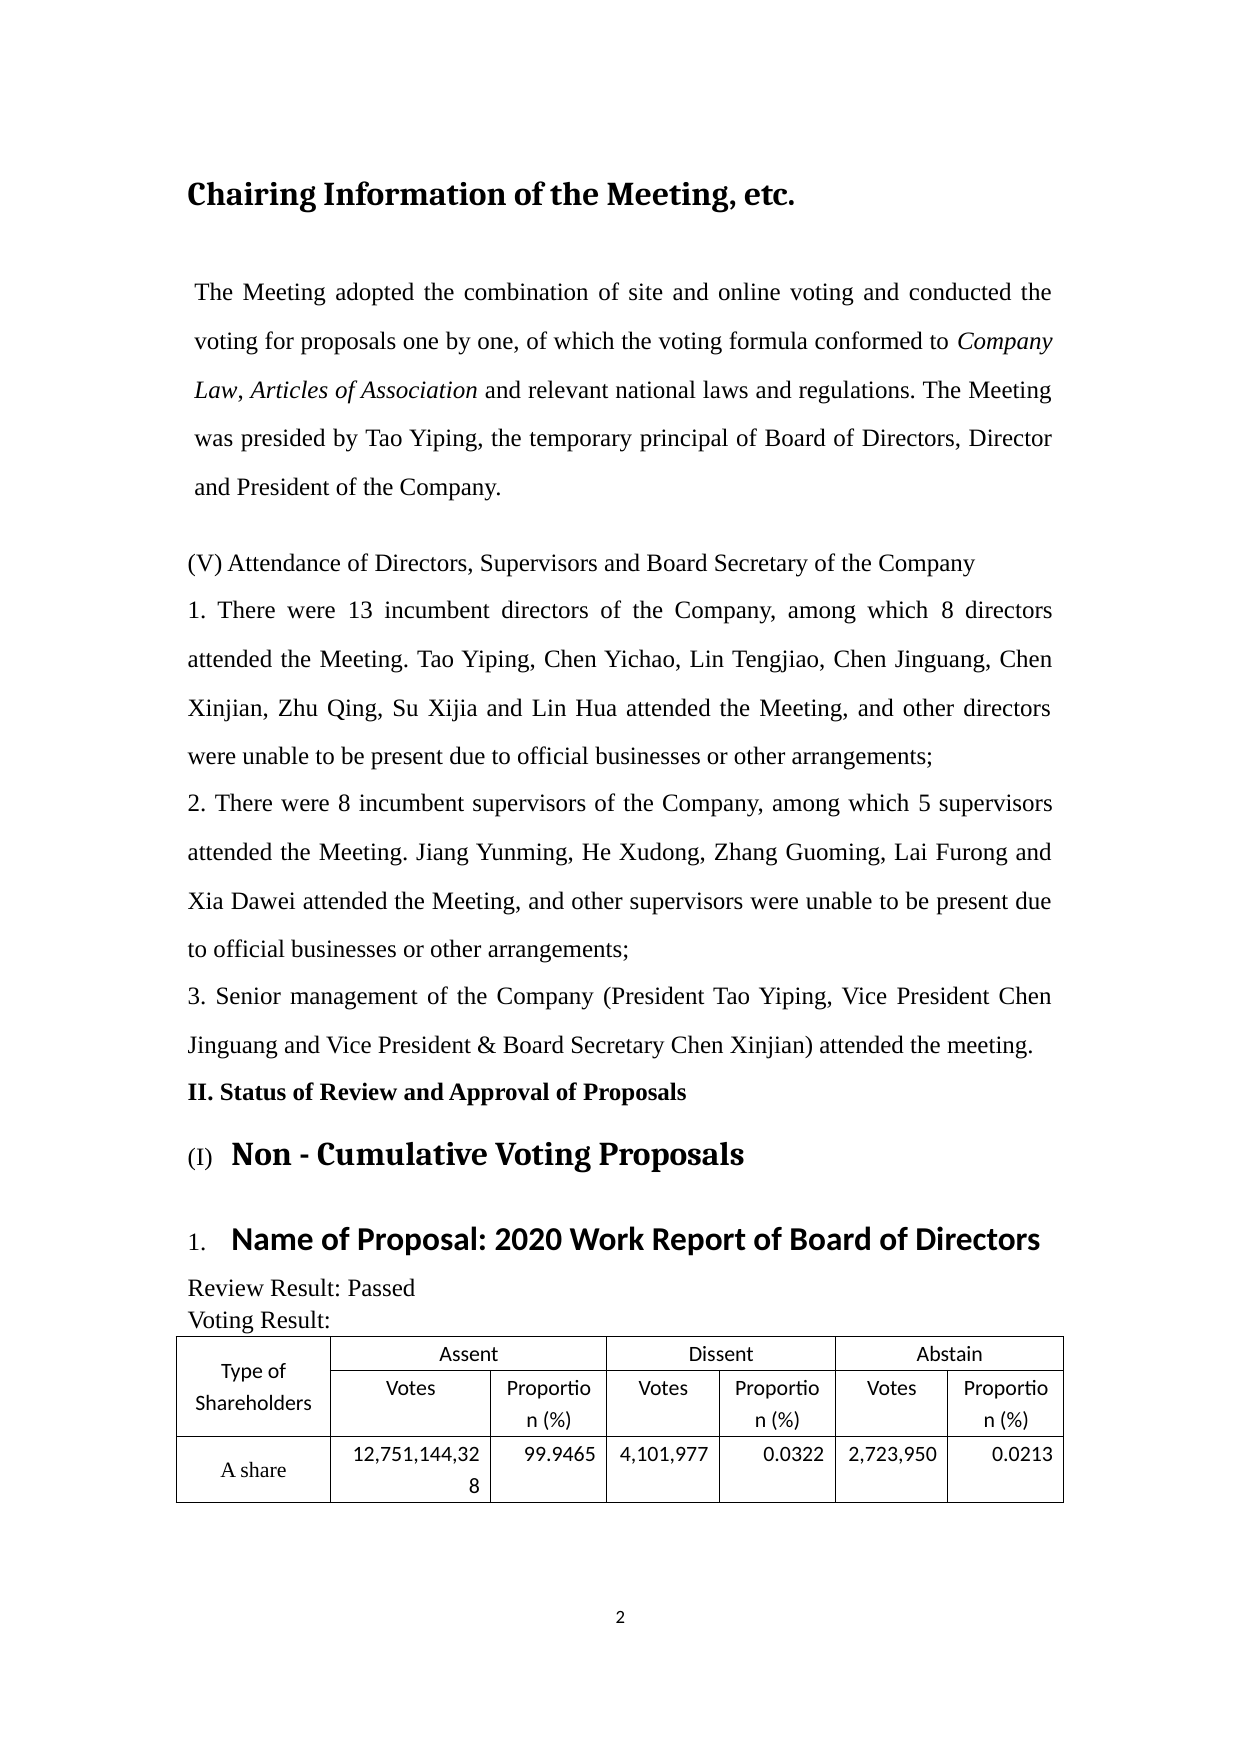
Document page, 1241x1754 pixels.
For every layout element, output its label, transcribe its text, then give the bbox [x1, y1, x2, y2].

list 3. Senior management of the Company (President Tao Yiping, Vice President Chen Jinguang and Vice President & Board Secretary Chen Xinjian) attended the meeting. [187, 979, 1053, 1061]
list 1. There were incumbent directors of the Company, among which directors attended the Meeting. Tao Yiping, Chen Yichao, Lin Tengjiao, Chen Jinguang, Chen Xinjian, Zhu Qing, Su Xijia and Lin Hua attended the Meeting, and other directors were unable to be present due to official businesses or other arrangements; [187, 593, 1053, 772]
subtitle (V) Attendance of Directors, Supervisors and Board Secretary of the Company [187, 546, 1053, 579]
list II. Status of Review and Approval of Proposals [187, 1075, 1053, 1108]
list 2. There were incumbent supervisors of the Company, among which supervisors attended the Meeting. Jiang Yunming, He Xudong, Zhang Guoming, Lai Furong and Xia Dawei attended the Meeting, and other supervisors were unable to be present due to official businesses or other arrangements; [187, 786, 1053, 965]
